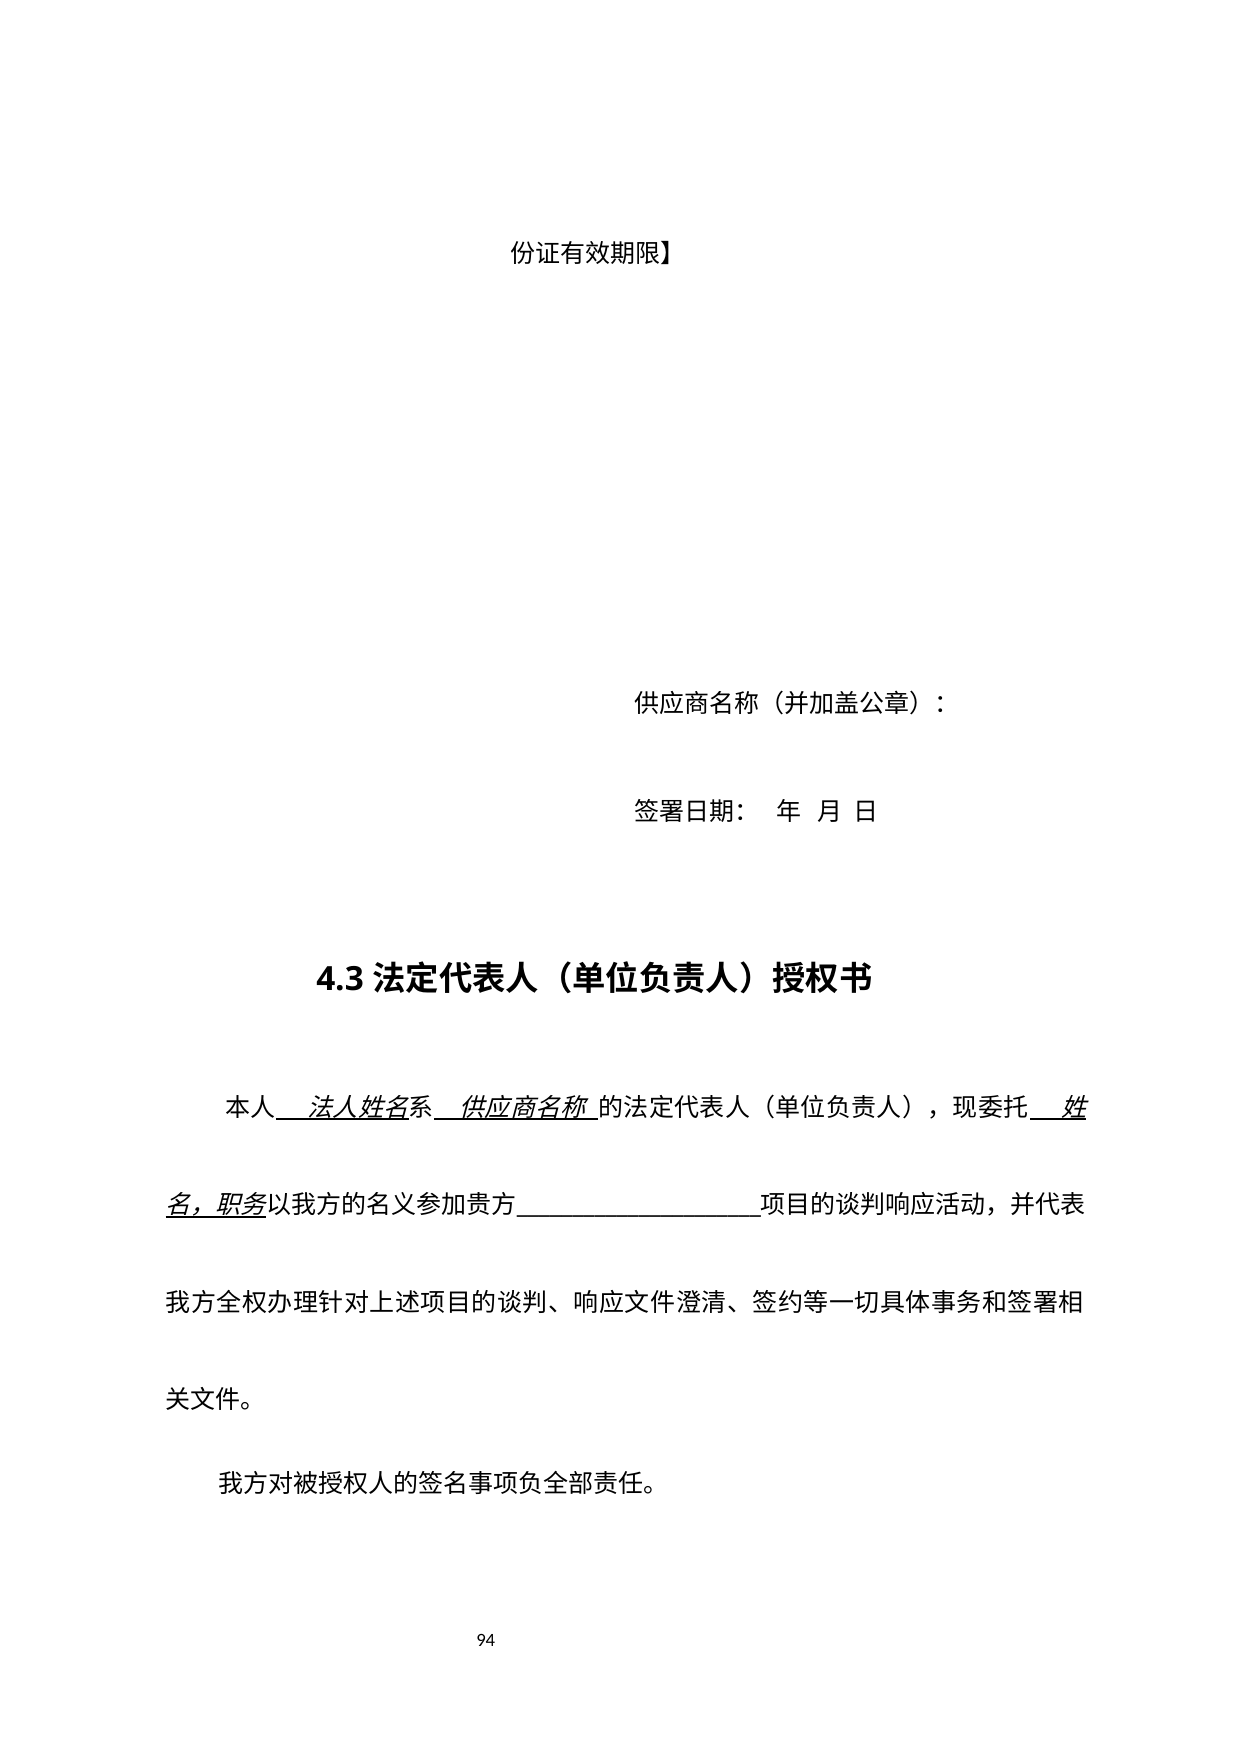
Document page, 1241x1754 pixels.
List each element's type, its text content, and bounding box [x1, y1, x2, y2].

text 4.3 法定代表人（单位负责人）授权书 [165, 943, 1087, 1008]
text 本人 法人姓名系 供应商名称 的法定代表人（单位负责人），现委托 姓名，职务以我方的名义参加贵方______________________项目的谈判响应活动，并代表我方全权办理针对上述项目的谈判、响应文件澄清、签约等一切具体事务和签署相关文件。 [165, 1073, 1087, 1431]
text 签署日期： 年 月 日 [165, 777, 1087, 842]
text 我方对被授权人的签名事项负全部责任。 [165, 1449, 1087, 1514]
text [109, 219, 1087, 284]
text 供应商名称（并加盖公章）： [165, 669, 1087, 734]
